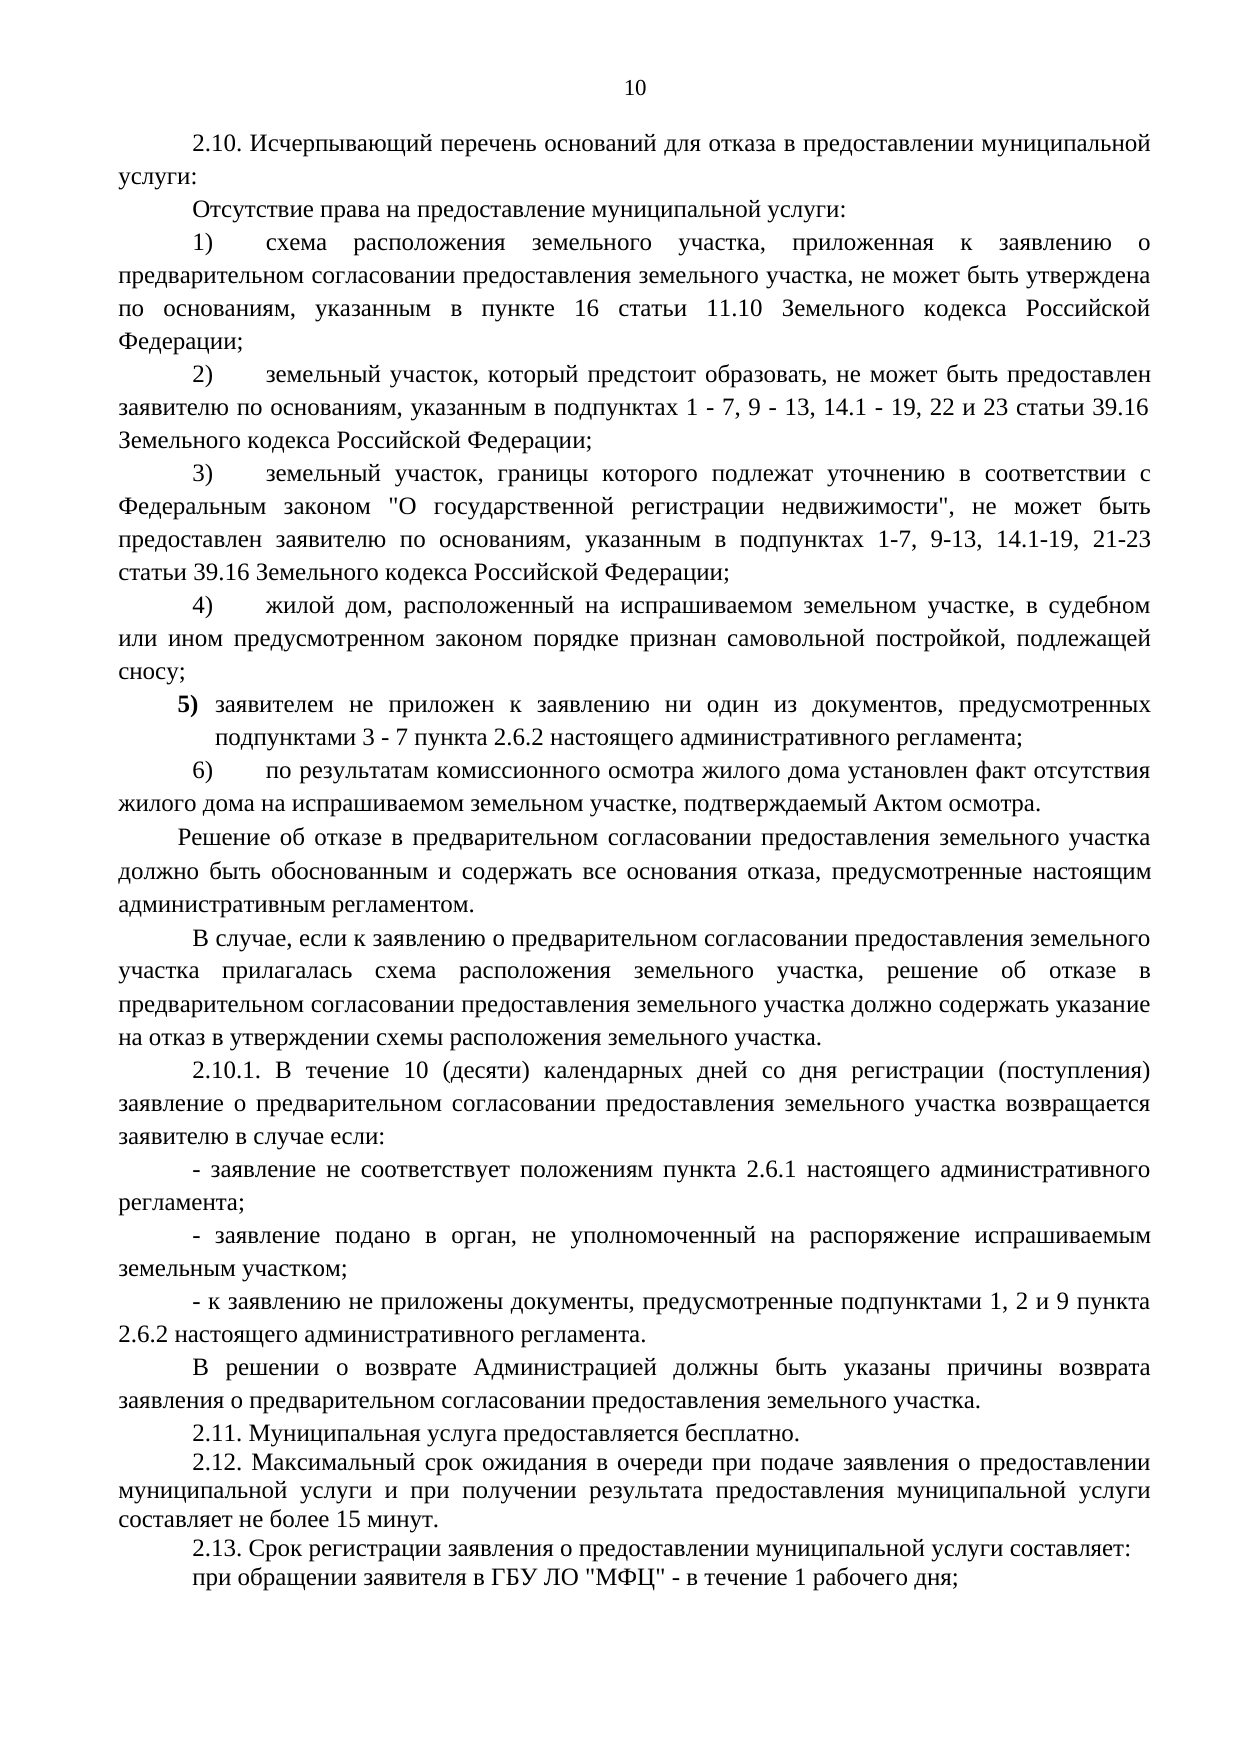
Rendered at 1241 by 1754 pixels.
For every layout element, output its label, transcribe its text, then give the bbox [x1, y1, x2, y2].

text - заявление подано в орган, не уполномоченный на распоряжение испрашиваемым земельным участком; [118, 1220, 1152, 1282]
list земельный участок, границы которого подлежат уточнению в соответствии с Федеральным законом "О государственной регистрации недвижимости", не может быть предоставлен заявителю по основаниям, указанным в подпунктах 1-7, 9-13, 14.1-19, 21-23 статьи 39.16 Земельного кодекса Российской Федерации; [118, 458, 1152, 586]
list заявителем не приложен к заявлению ни один из документов, предусмотренных подпунктами 3 - 7 пункта 2.6.2 настоящего административного регламента; [177, 689, 1152, 751]
list жилой дом, расположенный на испрашиваемом земельном участке, в судебном или ином предусмотренном законом порядке признан самовольной постройкой, подлежащей сносу; [118, 590, 1152, 685]
text - к заявлению не приложены документы, предусмотренные подпунктами 1, 2 и 9 пункта 2.6.2 настоящего административного регламента. [118, 1286, 1152, 1348]
text 2.11. Муниципальная услуга предоставляется бесплатно. [118, 1418, 1152, 1447]
text В решении о возврате Администрацией должны быть указаны причины возврата заявления о предварительном согласовании предоставления земельного участка. [118, 1352, 1152, 1414]
text Отсутствие права на предоставление муниципальной услуги: [118, 194, 1152, 223]
list схема расположения земельного участка, приложенная к заявлению о предварительном согласовании предоставления земельного участка, не может быть утверждена по основаниям, указанным в пункте 16 статьи 11.10 Земельного кодекса Российской Федерации; [118, 227, 1152, 355]
list земельный участок, который предстоит образовать, не может быть предоставлен заявителю по основаниям, указанным в подпунктах 1 - 7, 9 - 13, 14.1 - 19, 22 и 23 статьи 39.16 Земельного кодекса Российской Федерации; [118, 359, 1152, 454]
text Решение об отказе в предварительном согласовании предоставления земельного участка должно быть обоснованным и содержать все основания отказа, предусмотренные настоящим административным регламентом. [118, 822, 1152, 918]
text В случае, если к заявлению о предварительном согласовании предоставления земельного участка прилагалась схема расположения земельного участка, решение об отказе в предварительном согласовании предоставления земельного участка должно содержать указание на отказ в утверждении схемы расположения земельного участка. [118, 923, 1152, 1050]
text 2.10.1. В течение 10 (десяти) календарных дней со дня регистрации (поступления) заявление о предварительном согласовании предоставления земельного участка возвращается заявителю в случае если: [118, 1055, 1152, 1149]
text при обращении заявителя в ГБУ ЛО "МФЦ" - в течение 1 рабочего дня; [118, 1562, 1152, 1590]
text 2.13. Срок регистрации заявления о предоставлении муниципальной услуги составляет: [118, 1533, 1152, 1562]
list по результатам комиссионного осмотра жилого дома установлен факт отсутствия жилого дома на испрашиваемом земельном участке, подтверждаемый Актом осмотра. [118, 756, 1152, 817]
text - заявление не соответствует положениям пункта 2.6.1 настоящего административного регламента; [118, 1154, 1152, 1216]
text 2.10. Исчерпывающий перечень оснований для отказа в предоставлении муниципальной услуги: [118, 128, 1152, 190]
text 2.12. Максимальный срок ожидания в очереди при подаче заявления о предоставлении муниципальной услуги и при получении результата предоставления муниципальной услуги составляет не более 15 минут. [118, 1447, 1152, 1533]
